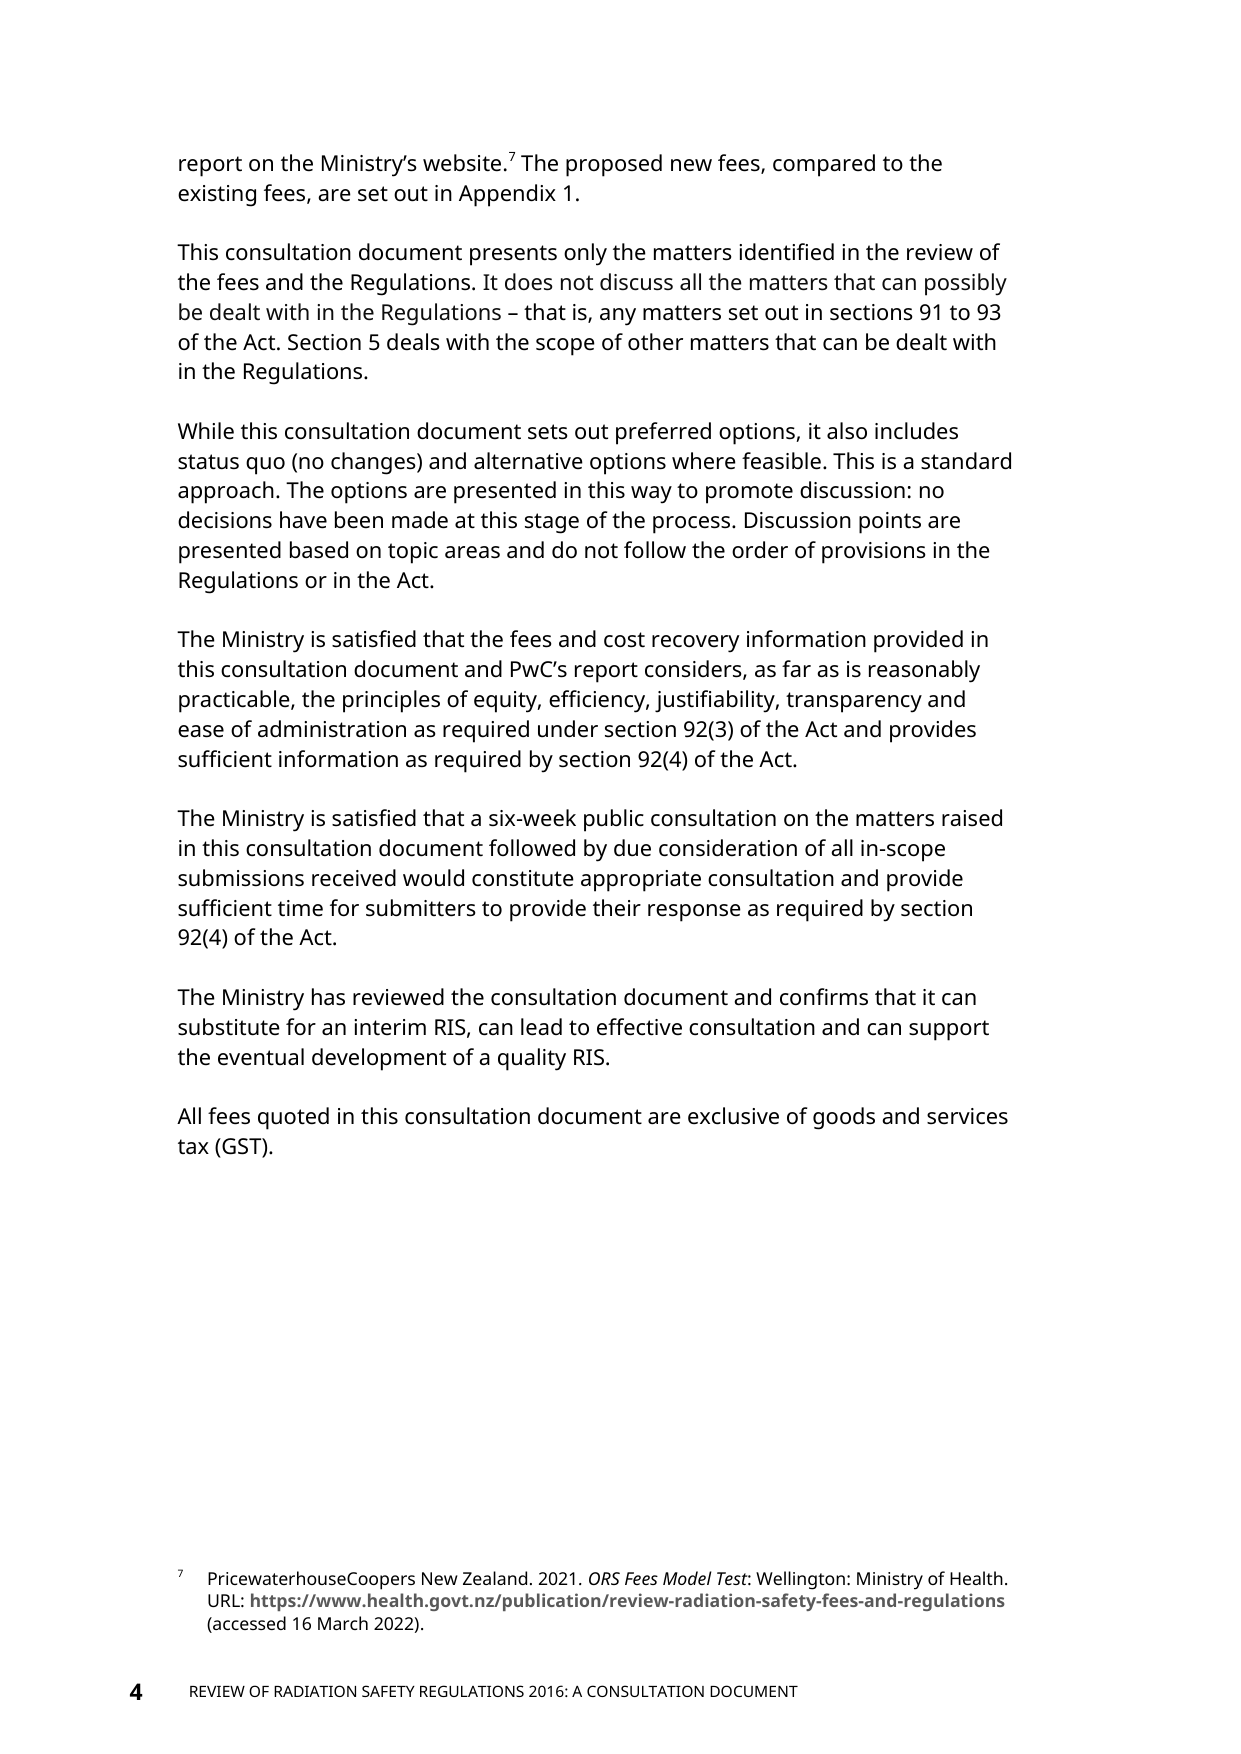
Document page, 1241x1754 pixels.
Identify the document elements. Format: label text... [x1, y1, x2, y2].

text The Ministry has reviewed the consultation document and confirms that it can substitute for an interim RIS, can lead to effective consultation and can support the eventual development of a quality RIS. [177, 982, 1019, 1071]
text The Ministry is satisfied that the fees and cost recovery information provided in this consultation document and PwC’s report considers, as far as is reasonably practicable, the principles of equity, efficiency, justifiability, transparency and ease of administration as required under section 92(3) of the Act and provides sufficient information as required by section 92(4) of the Act. [177, 624, 1019, 773]
text While this consultation document sets out preferred options, it also includes status quo (no changes) and alternative options where feasible. This is a standard approach. The options are presented in this way to promote discussion: no decisions have been made at this stage of the process. Discussion points are presented based on topic areas and do not follow the order of provisions in the Regulations or in the Act. [177, 416, 1019, 594]
text All fees quoted in this consultation document are exclusive of goods and services tax (GST). [177, 1101, 1019, 1161]
text The Ministry is satisfied that a six-week public consultation on the matters raised in this consultation document followed by due consideration of all in-scope submissions received would constitute appropriate consultation and provide sufficient time for submitters to provide their response as required by section 92(4) of the Act. [177, 803, 1019, 952]
text This consultation document presents only the matters identified in the review of the fees and the Regulations. It does not discuss all the matters that can possibly be dealt with in the Regulations – that is, any matters set out in sections 91 to 93 of the Act. Section 5 deals with the scope of other matters that can be dealt with in the Regulations. [177, 237, 1019, 386]
